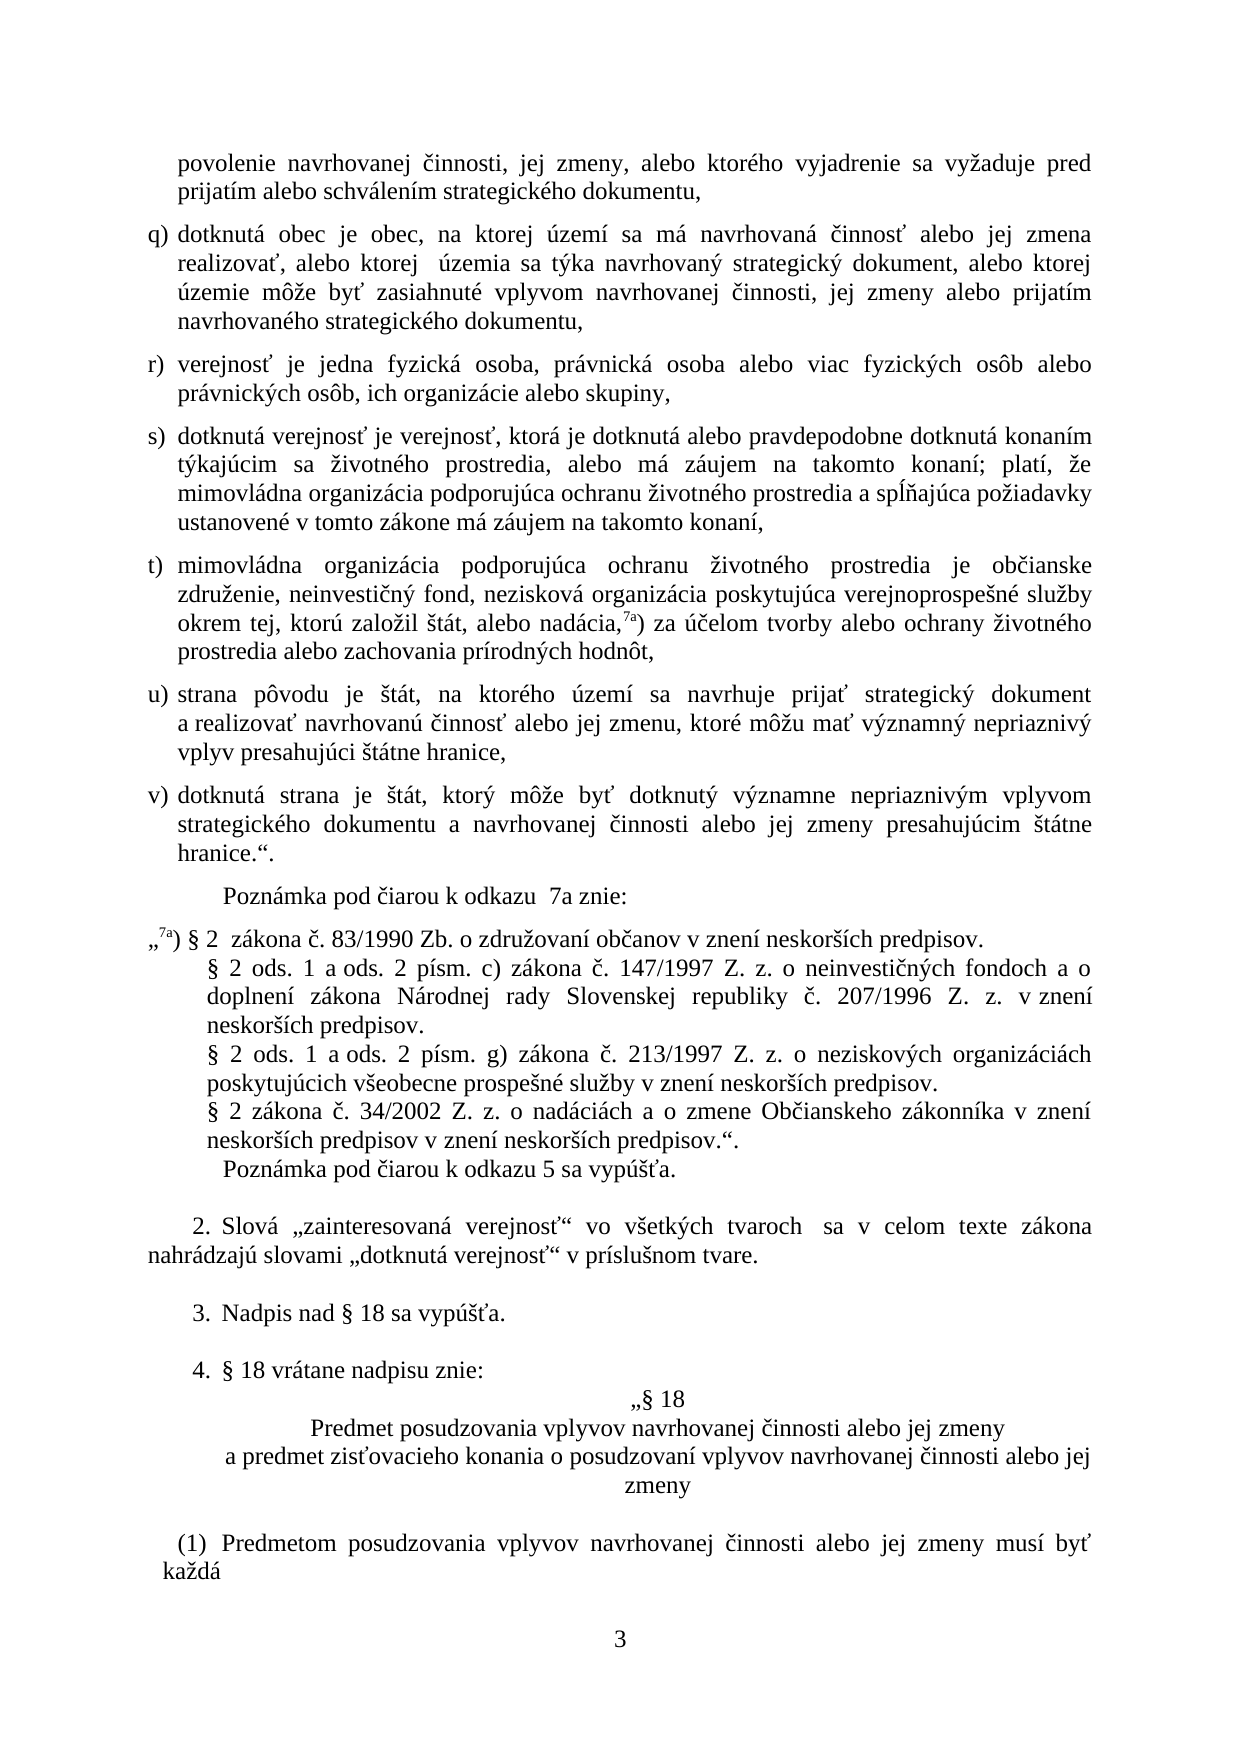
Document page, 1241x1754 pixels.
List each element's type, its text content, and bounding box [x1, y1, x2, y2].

list Predmetom posudzovania vplyvov navrhovanej činnosti alebo jej zmeny musí byť každá [162, 1528, 1093, 1585]
list verejnosť je jedna fyzická osoba, právnická osoba alebo viac fyzických osôb alebo právnických osôb, ich organizácie alebo skupiny, [148, 349, 1093, 406]
list dotknutá verejnosť je verejnosť, ktorá je dotknutá alebo pravdepodobne dotknutá konaním týkajúcim sa životného prostredia, alebo má záujem na takomto konaní; platí, že mimovládna organizácia podporujúca ochranu životného prostredia a spĺňajúca požiadavky ustanovené v tomto zákone má záujem na takomto konaní, [148, 421, 1093, 536]
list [148, 148, 1093, 205]
list § 18 vrátane nadpisu znie: [148, 1355, 1093, 1384]
list Nadpis nad § 18 sa vypúšťa. [148, 1298, 1093, 1326]
list dotknutá obec je obec, na ktorej území sa má navrhovaná činnosť alebo jej zmena realizovať, alebo ktorej územia sa týka navrhovaný strategický dokument, alebo ktorej územie môže byť zasiahnuté vplyvom navrhovanej činnosti, jej zmeny alebo prijatím navrhovaného strategického dokumentu, [148, 219, 1093, 334]
list Poznámka pod čiarou k odkazu 7a znie: [223, 881, 1093, 909]
list dotknutá strana je štát, ktorý môže byť dotknutý významne nepriaznivým vplyvom strategického dokumentu a navrhovanej činnosti alebo jej zmeny presahujúcim štátne hranice.“. [148, 780, 1093, 866]
list „§ 18 [223, 1384, 1093, 1413]
list strana pôvodu je štát, na ktorého území sa navrhuje prijať strategický dokument a realizovať navrhovanú činnosť alebo jej zmenu, ktoré môžu mať významný nepriaznivý vplyv presahujúci štátne hranice, [148, 679, 1093, 766]
list a predmet zisťovacieho konania o posudzovaní vplyvov navrhovanej činnosti alebo jej zmeny [223, 1441, 1093, 1499]
list § 2 ods. 1 a ods. 2 písm. g) zákona č. 213/1997 Z. z. o neziskových organizáciách poskytujúcich všeobecne prospešné služby v znení neskorších predpisov. [207, 1039, 1093, 1096]
list mimovládna organizácia podporujúca ochranu životného prostredia je občianske združenie, neinvestičný fond, nezisková organizácia poskytujúca verejnoprospešné služby okrem tej, ktorú založil štát, alebo nadácia,7a) za účelom tvorby alebo ochrany životného prostredia alebo zachovania prírodných hodnôt, [148, 550, 1093, 665]
list § 2 ods. 1 a ods. 2 písm. c) zákona č. 147/1997 Z. z. o neinvestičných fondoch a o doplnení zákona Národnej rady Slovenskej republiky č. 207/1996 Z. z. v znení neskorších predpisov. [207, 953, 1093, 1039]
list Poznámka pod čiarou k odkazu 5 sa vypúšťa. [223, 1154, 1093, 1183]
list Slová „zainteresovaná verejnosť“ vo všetkých tvaroch sa v celom texte zákona nahrádzajú slovami „dotknutá verejnosť“ v príslušnom tvare. [148, 1211, 1093, 1269]
list „7a) § 2 zákona č. 83/1990 Zb. o združovaní občanov v znení neskorších predpisov. [148, 924, 1093, 953]
list § 2 zákona č. 34/2002 Z. z. o nadáciách a o zmene Občianskeho zákonníka v znení neskorších predpisov v znení neskorších predpisov.“. [207, 1096, 1093, 1154]
list Predmet posudzovania vplyvov navrhovanej činnosti alebo jej zmeny [223, 1413, 1093, 1441]
